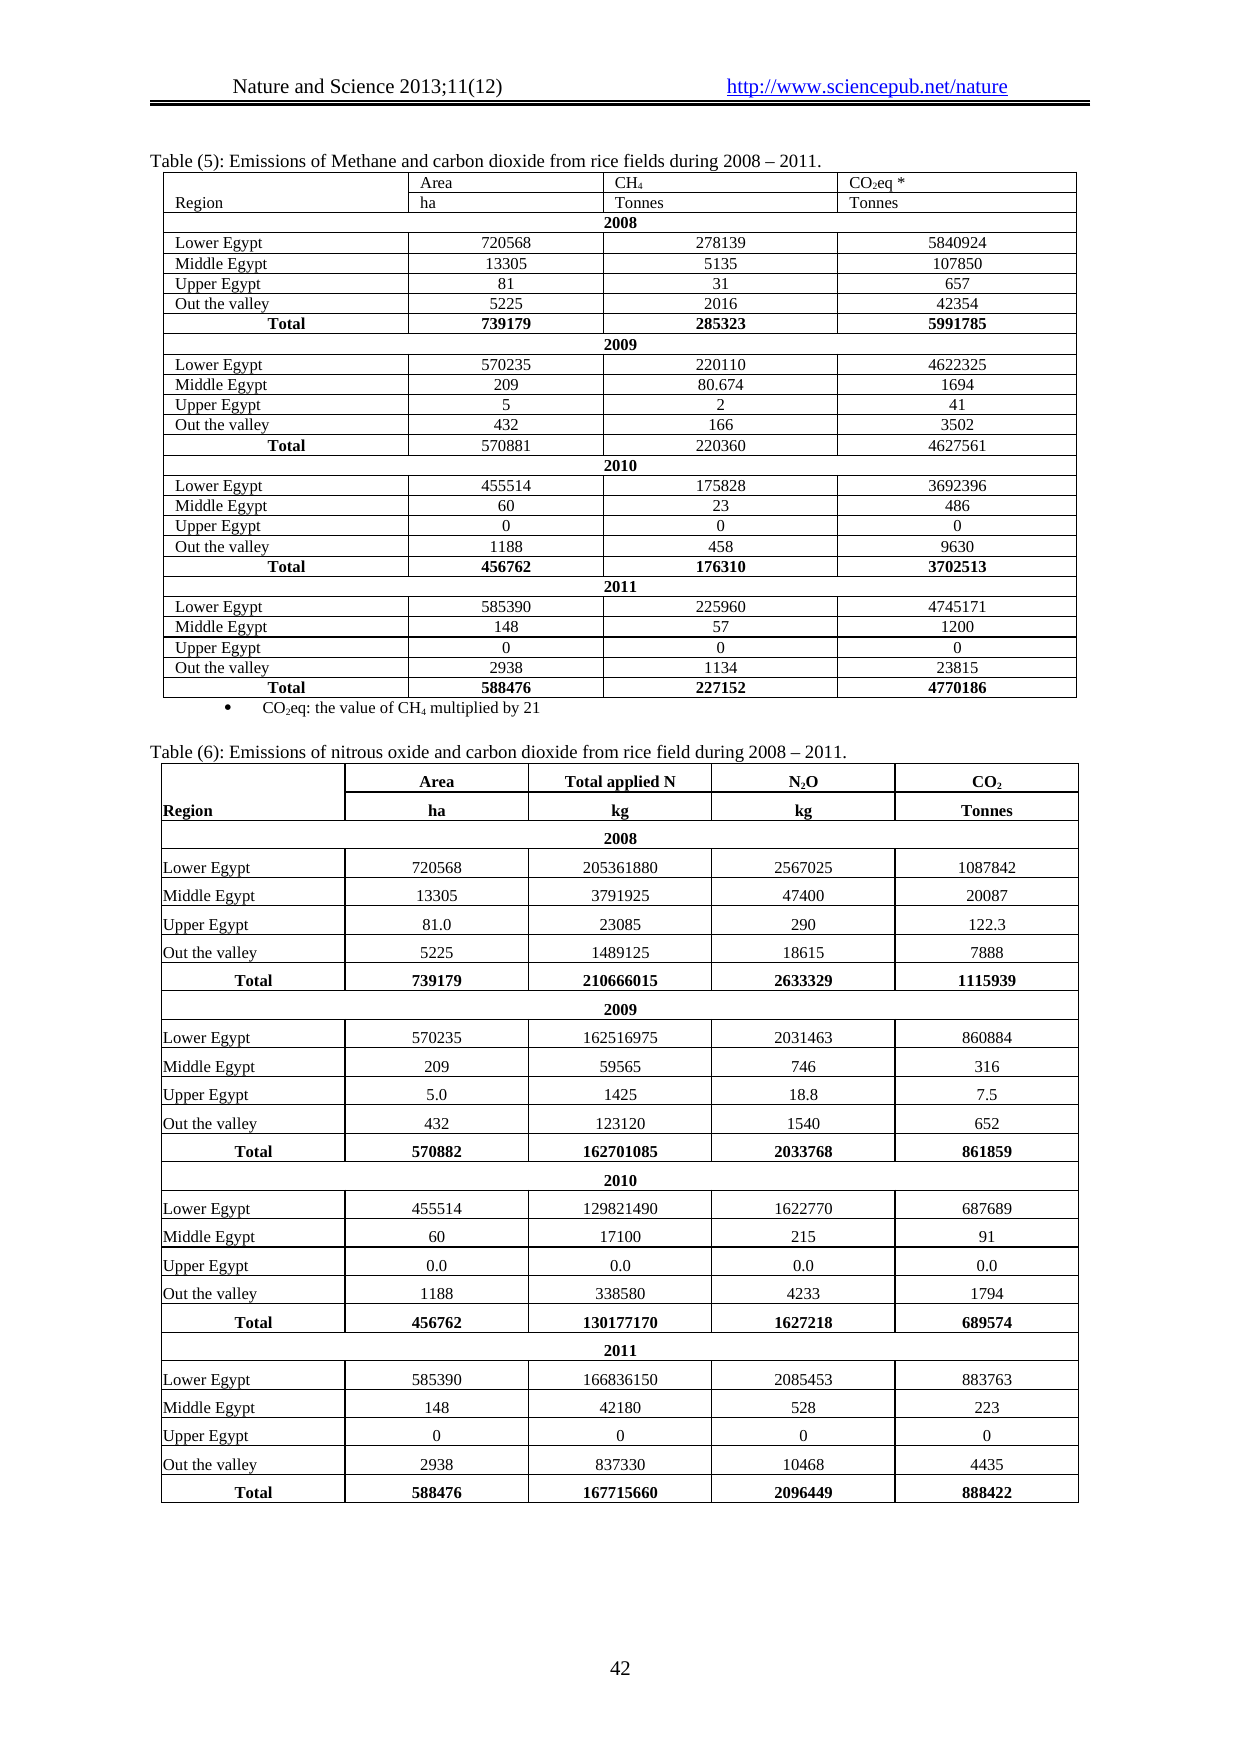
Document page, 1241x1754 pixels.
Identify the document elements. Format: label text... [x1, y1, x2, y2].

table_cell 0 [409, 638, 603, 657]
table_cell 5991785 [838, 314, 1076, 333]
table_cell Middle Egypt [162, 1219, 344, 1246]
text Table (5): Emissions of Methane and carbon dioxide from rice fields during 2008 – 2011. [150, 150, 1090, 172]
table_cell 162516975 [529, 1020, 711, 1047]
table_cell 1694 [838, 375, 1076, 394]
table_cell ha [409, 193, 603, 212]
table_cell 657 [838, 274, 1076, 293]
table_cell Out the valley [162, 1105, 344, 1133]
table_cell 278139 [604, 233, 837, 252]
table_cell Middle Egypt [164, 254, 408, 273]
table_cell 570235 [346, 1020, 528, 1047]
table_cell Total [162, 1134, 344, 1161]
table_cell 91 [896, 1219, 1078, 1246]
table_cell 227152 [604, 678, 837, 697]
table_cell Lower Egypt [164, 597, 408, 616]
table_cell Upper Egypt [164, 395, 408, 414]
table_cell 5.0 [346, 1077, 528, 1104]
table_cell Upper Egypt [162, 906, 344, 933]
table_cell 220360 [604, 435, 837, 454]
table_cell 166836150 [529, 1361, 711, 1388]
table_cell 2938 [409, 658, 603, 677]
list CO2eq: the value of CH4 multiplied by 21 [225, 698, 1090, 717]
table_cell 205361880 [529, 849, 711, 877]
table_cell 41 [838, 395, 1076, 414]
table_cell 1115939 [896, 963, 1078, 990]
table_cell kg [529, 793, 711, 820]
table_cell 720568 [409, 233, 603, 252]
table_cell 4435 [896, 1446, 1078, 1474]
table_cell 0 [712, 1418, 894, 1445]
table_cell 837330 [529, 1446, 711, 1474]
table_cell 1188 [346, 1276, 528, 1303]
table_cell 0.0 [346, 1248, 528, 1275]
table_cell 2009 [164, 334, 1076, 353]
table_cell 31 [604, 274, 837, 293]
table_cell Middle Egypt [162, 878, 344, 905]
table_cell 223 [896, 1390, 1078, 1417]
table_cell 2011 [162, 1333, 1078, 1360]
table_cell 585390 [346, 1361, 528, 1388]
table_cell 652 [896, 1105, 1078, 1133]
table_cell 432 [409, 415, 603, 434]
table_cell 2011 [164, 577, 1076, 596]
table_cell Out the valley [164, 415, 408, 434]
table_cell 1489125 [529, 935, 711, 962]
table_cell 2096449 [712, 1475, 894, 1502]
table_cell 13305 [346, 878, 528, 905]
table_cell Upper Egypt [164, 638, 408, 657]
table_cell Upper Egypt [164, 516, 408, 535]
table_cell 225960 [604, 597, 837, 616]
table_cell 746 [712, 1048, 894, 1076]
table_cell 13305 [409, 254, 603, 273]
table_cell 3692396 [838, 476, 1076, 495]
table_cell 209 [409, 375, 603, 394]
table_cell 883763 [896, 1361, 1078, 1388]
table_cell 570882 [346, 1134, 528, 1161]
table_cell 1540 [712, 1105, 894, 1133]
table_cell 2567025 [712, 849, 894, 877]
table_cell 162701085 [529, 1134, 711, 1161]
table_cell 60 [409, 496, 603, 515]
table_cell 4745171 [838, 597, 1076, 616]
table_cell 1200 [838, 617, 1076, 636]
table_cell 5225 [409, 294, 603, 313]
table_cell Upper Egypt [164, 274, 408, 293]
table_cell ha [346, 793, 528, 820]
table_cell 2085453 [712, 1361, 894, 1388]
table_cell 167715660 [529, 1475, 711, 1502]
table_cell 689574 [896, 1304, 1078, 1332]
table_cell 588476 [409, 678, 603, 697]
table_cell Out the valley [162, 935, 344, 962]
table_cell 0 [838, 516, 1076, 535]
table_cell 210666015 [529, 963, 711, 990]
table_cell 455514 [409, 476, 603, 495]
table_cell Lower Egypt [164, 355, 408, 374]
table_cell 455514 [346, 1191, 528, 1218]
table_cell 10468 [712, 1446, 894, 1474]
table_cell 4627561 [838, 435, 1076, 454]
table_cell 2010 [164, 456, 1076, 475]
table_cell 888422 [896, 1475, 1078, 1502]
table_cell 42180 [529, 1390, 711, 1417]
table_cell Total [164, 678, 408, 697]
table_cell 2008 [164, 213, 1076, 232]
table_cell 739179 [346, 963, 528, 990]
table_cell 81.0 [346, 906, 528, 933]
table_cell 176310 [604, 557, 837, 576]
table_cell 209 [346, 1048, 528, 1076]
table_cell 720568 [346, 849, 528, 877]
table_cell 1622770 [712, 1191, 894, 1218]
table_header N2O [712, 764, 894, 791]
table_cell 0 [346, 1418, 528, 1445]
table_cell 5840924 [838, 233, 1076, 252]
text Table (6): Emissions of nitrous oxide and carbon dioxide from rice field during 2008 – 2011. [150, 741, 1090, 763]
table_cell 0 [604, 516, 837, 535]
table_cell 570881 [409, 435, 603, 454]
table_cell 2 [604, 395, 837, 414]
table_cell 588476 [346, 1475, 528, 1502]
table_header CO2eq * [838, 173, 1076, 192]
table_cell 285323 [604, 314, 837, 333]
table_cell Total [164, 435, 408, 454]
table_cell 0 [896, 1418, 1078, 1445]
table_cell kg [712, 793, 894, 820]
table_cell 20087 [896, 878, 1078, 905]
table_cell 2633329 [712, 963, 894, 990]
table_cell Total [162, 1475, 344, 1502]
table_cell 1087842 [896, 849, 1078, 877]
table_cell 528 [712, 1390, 894, 1417]
table_cell 290 [712, 906, 894, 933]
table_cell Out the valley [164, 294, 408, 313]
table_cell Total [162, 1304, 344, 1332]
table_cell 687689 [896, 1191, 1078, 1218]
table_cell 220110 [604, 355, 837, 374]
table_cell Tonnes [604, 193, 837, 212]
table_cell 2008 [162, 821, 1078, 848]
table_cell 860884 [896, 1020, 1078, 1047]
table_cell 3502 [838, 415, 1076, 434]
table_cell 0 [409, 516, 603, 535]
table_cell 148 [409, 617, 603, 636]
table_cell 23815 [838, 658, 1076, 677]
table_cell 861859 [896, 1134, 1078, 1161]
table_cell 129821490 [529, 1191, 711, 1218]
table_cell Total [164, 314, 408, 333]
table_cell 148 [346, 1390, 528, 1417]
table_cell Lower Egypt [162, 1191, 344, 1218]
table_cell 3702513 [838, 557, 1076, 576]
table_cell 59565 [529, 1048, 711, 1076]
table_cell Tonnes [838, 193, 1076, 212]
table_cell 57 [604, 617, 837, 636]
table_cell 18.8 [712, 1077, 894, 1104]
table_cell 2031463 [712, 1020, 894, 1047]
table_cell 81 [409, 274, 603, 293]
table_cell 458 [604, 536, 837, 556]
table_cell 17100 [529, 1219, 711, 1246]
table_cell 5 [409, 395, 603, 414]
table_cell Lower Egypt [162, 1020, 344, 1047]
table_cell 585390 [409, 597, 603, 616]
table_cell 1134 [604, 658, 837, 677]
table_cell 80.674 [604, 375, 837, 394]
table_cell Lower Egypt [162, 849, 344, 877]
table_cell 2016 [604, 294, 837, 313]
table_cell Middle Egypt [164, 617, 408, 636]
table_cell 215 [712, 1219, 894, 1246]
table_cell 456762 [346, 1304, 528, 1332]
table_header CO2 [896, 764, 1078, 791]
table_cell Lower Egypt [164, 233, 408, 252]
table_cell Lower Egypt [164, 476, 408, 495]
table_cell 0 [838, 638, 1076, 657]
table_cell 60 [346, 1219, 528, 1246]
table_cell 338580 [529, 1276, 711, 1303]
table_cell Middle Egypt [164, 375, 408, 394]
table_cell 175828 [604, 476, 837, 495]
table_cell 0 [604, 638, 837, 657]
table_cell Total [162, 963, 344, 990]
table_cell 432 [346, 1105, 528, 1133]
table_cell 4770186 [838, 678, 1076, 697]
table_cell 47400 [712, 878, 894, 905]
table_cell Middle Egypt [162, 1048, 344, 1076]
table_cell Total [164, 557, 408, 576]
table_cell 2938 [346, 1446, 528, 1474]
table_cell 570235 [409, 355, 603, 374]
table_cell 2033768 [712, 1134, 894, 1161]
table_cell 5225 [346, 935, 528, 962]
table_cell 122.3 [896, 906, 1078, 933]
table_cell 0.0 [529, 1248, 711, 1275]
table_cell 4622325 [838, 355, 1076, 374]
table_cell 130177170 [529, 1304, 711, 1332]
table_cell Lower Egypt [162, 1361, 344, 1388]
table_cell 107850 [838, 254, 1076, 273]
table_cell 166 [604, 415, 837, 434]
table_header Area [409, 173, 603, 192]
table_cell 316 [896, 1048, 1078, 1076]
table_cell 739179 [409, 314, 603, 333]
table_cell Out the valley [164, 536, 408, 556]
table_cell 18615 [712, 935, 894, 962]
table_cell 7888 [896, 935, 1078, 962]
table_cell Tonnes [896, 793, 1078, 820]
table_cell 3791925 [529, 878, 711, 905]
table_header Total applied N [529, 764, 711, 791]
table_cell 42354 [838, 294, 1076, 313]
table_cell 123120 [529, 1105, 711, 1133]
table_cell Out the valley [162, 1276, 344, 1303]
table_cell 0.0 [712, 1248, 894, 1275]
table_cell 1794 [896, 1276, 1078, 1303]
table_cell 2010 [162, 1162, 1078, 1189]
table_cell Upper Egypt [162, 1418, 344, 1445]
table_cell 7.5 [896, 1077, 1078, 1104]
table_cell Upper Egypt [162, 1077, 344, 1104]
table_cell 0.0 [896, 1248, 1078, 1275]
table_cell Out the valley [162, 1446, 344, 1474]
table_cell 23085 [529, 906, 711, 933]
table_cell 1627218 [712, 1304, 894, 1332]
table_cell 4233 [712, 1276, 894, 1303]
table_cell 1188 [409, 536, 603, 556]
table_header Region [164, 173, 408, 212]
table_cell Upper Egypt [162, 1248, 344, 1275]
table_cell 0 [529, 1418, 711, 1445]
table_cell Middle Egypt [162, 1390, 344, 1417]
table_cell 5135 [604, 254, 837, 273]
table_cell 9630 [838, 536, 1076, 556]
table_cell 23 [604, 496, 837, 515]
table_cell 1425 [529, 1077, 711, 1104]
table_cell 2009 [162, 991, 1078, 1019]
table_cell Middle Egypt [164, 496, 408, 515]
table_header CH4 [604, 173, 837, 192]
table_header Area [346, 764, 528, 791]
table_header Region [162, 764, 344, 820]
table_cell Out the valley [164, 658, 408, 677]
table_cell 456762 [409, 557, 603, 576]
table_cell 486 [838, 496, 1076, 515]
